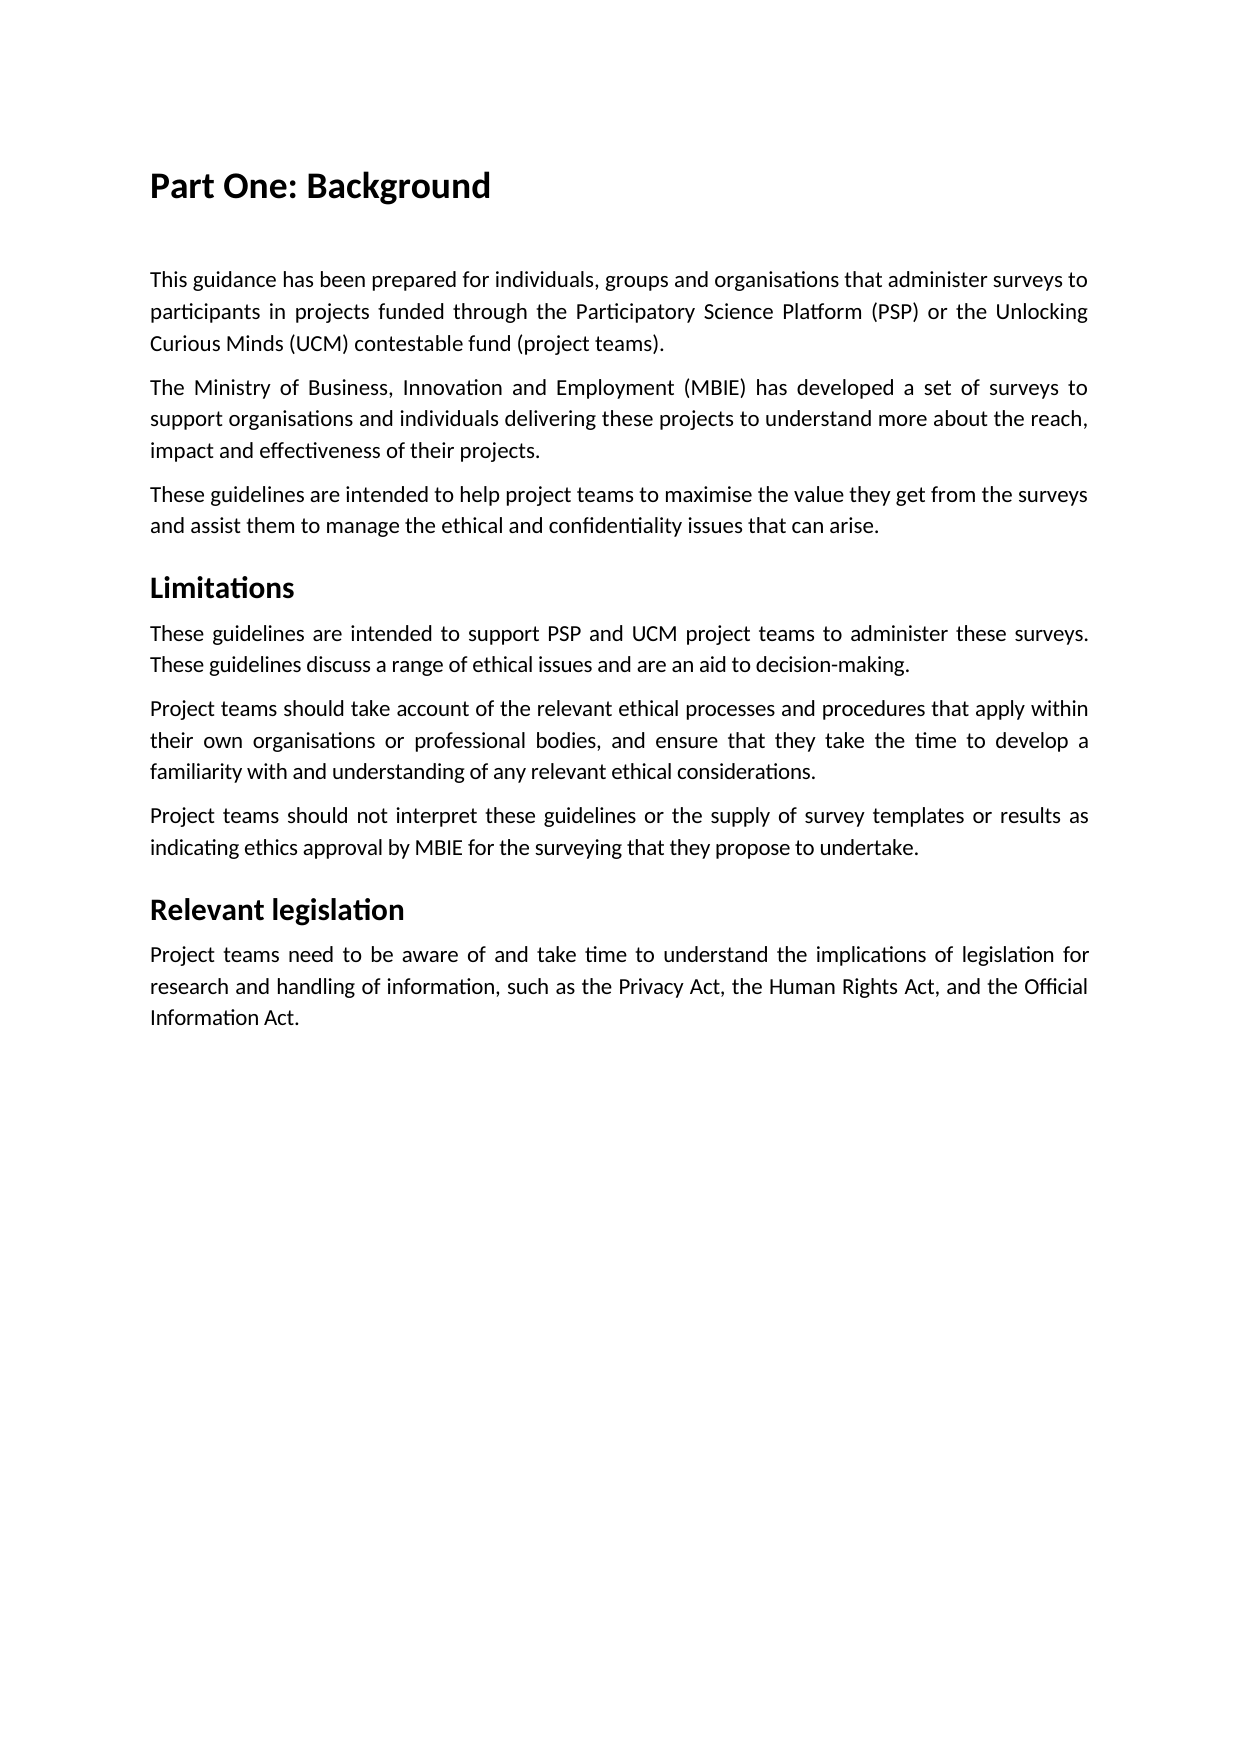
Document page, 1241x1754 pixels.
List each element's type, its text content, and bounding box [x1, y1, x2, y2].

text This guidance has been prepared for individuals, groups and organisations that administer surveys to participants in projects funded through the Participatory Science Platform (PSP) or the Unlocking Curious Minds (UCM) contestable fund (project teams). [150, 266, 1090, 357]
subtitle Relevant legislation [150, 889, 1090, 928]
subtitle Limitations [150, 568, 1090, 606]
text These guidelines are intended to support PSP and UCM project teams to administer these surveys. These guidelines discuss a range of ethical issues and are an aid to decision-making. [150, 619, 1090, 678]
text Project teams should take account of the relevant ethical processes and procedures that apply within their own organisations or professional bodies, and ensure that they take the time to develop a familiarity with and understanding of any relevant ethical considerations. [150, 694, 1090, 785]
text Project teams need to be aware of and take time to understand the implications of legislation for research and handling of information, such as the Privacy Act, the Human Rights Act, and the Official Information Act. [150, 940, 1090, 1031]
text The Ministry of Business, Innovation and Employment (MBIE) has developed a set of surveys to support organisations and individuals delivering these projects to understand more about the reach, impact and effectiveness of their projects. [150, 373, 1090, 464]
text These guidelines are intended to help project teams to maximise the value they get from the surveys and assist them to manage the ethical and confidentiality issues that can arise. [150, 480, 1090, 539]
text Part One: Background [150, 162, 1090, 208]
text Project teams should not interpret these guidelines or the supply of survey templates or results as indicating ethics approval by MBIE for the surveying that they propose to undertake. [150, 801, 1090, 861]
